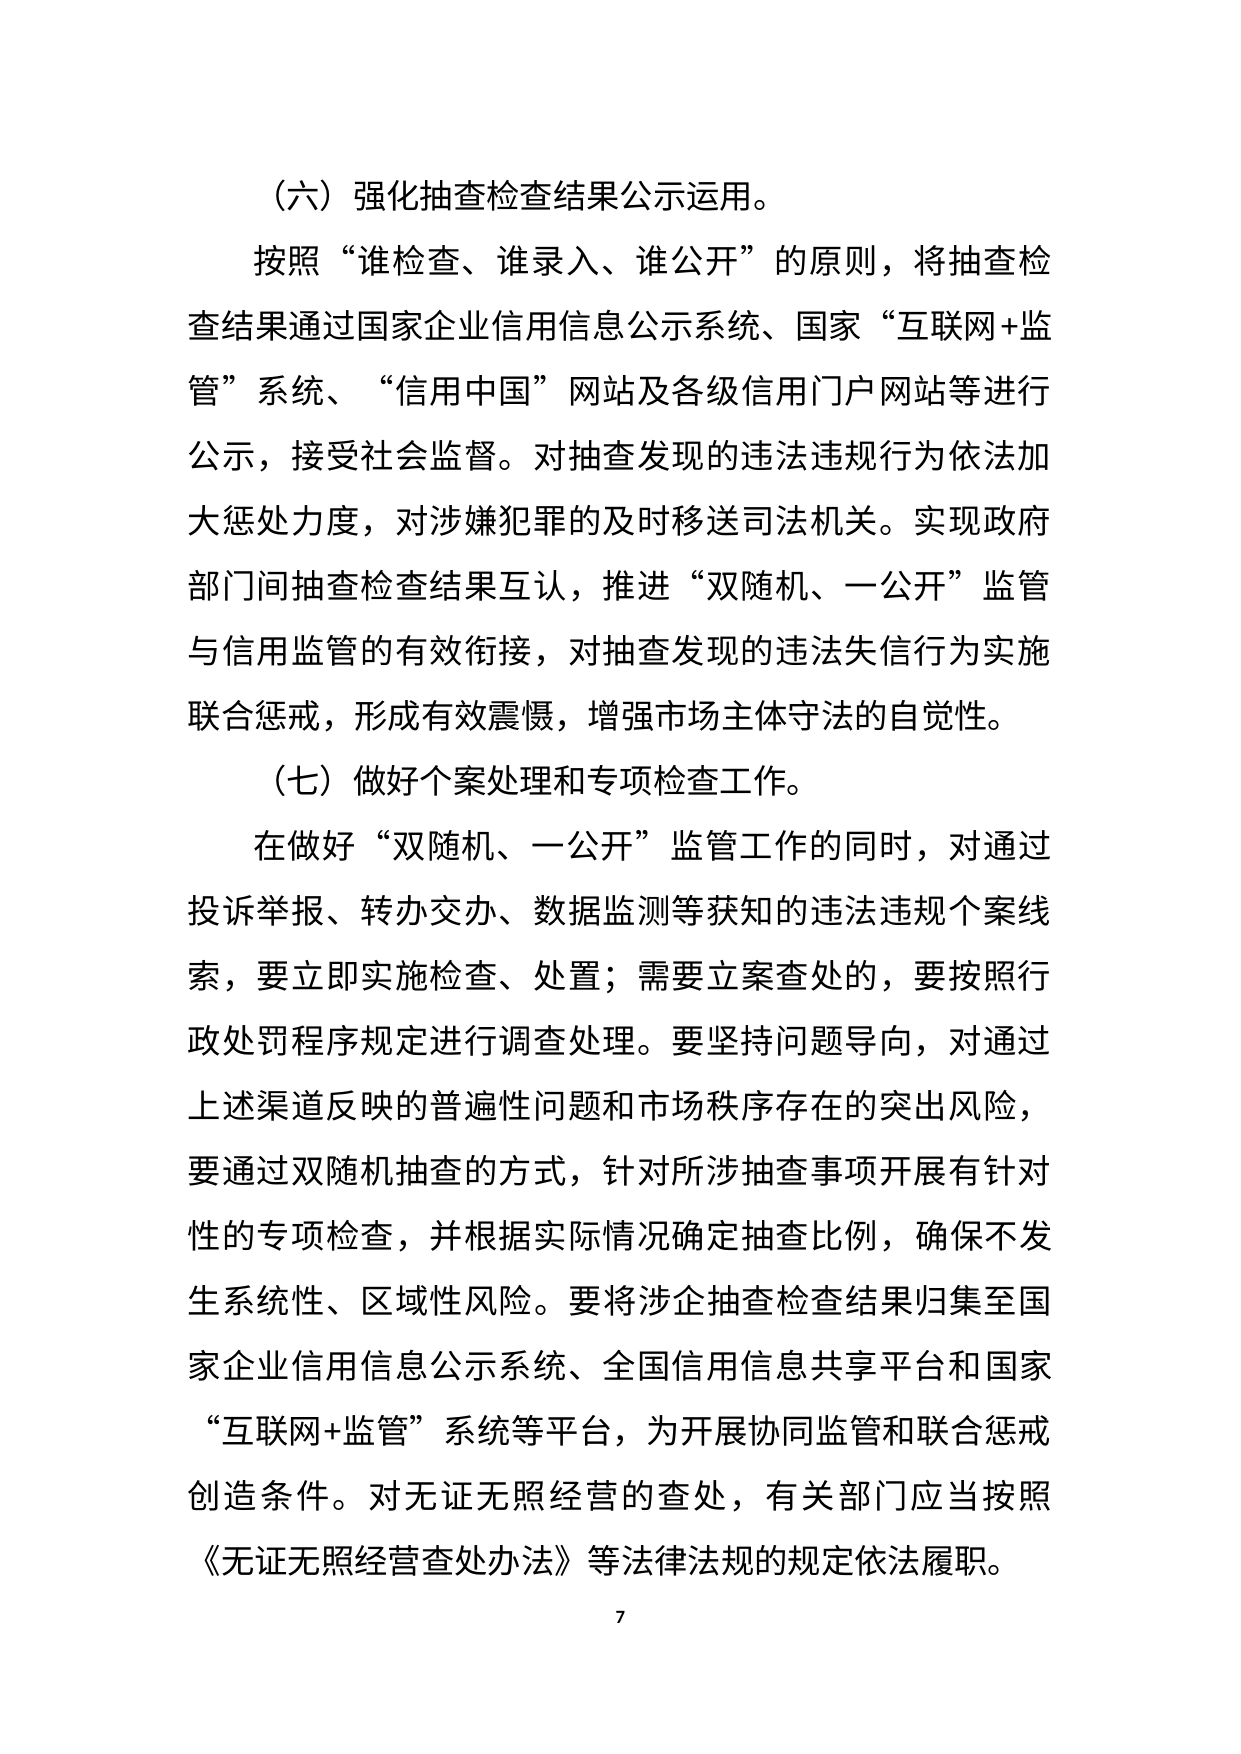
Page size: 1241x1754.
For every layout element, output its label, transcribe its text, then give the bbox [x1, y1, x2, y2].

text （六）强化抽查检查结果公示运用。 [187, 162, 1053, 227]
text 在做好“双随机、一公开”监管工作的同时，对通过投诉举报、转办交办、数据监测等获知的违法违规个案线索，要立即实施检查、处置；需要立案查处的，要按照行政处罚程序规定进行调查处理。要坚持问题导向，对通过上述渠道反映的普遍性问题和市场秩序存在的突出风险，要通过双随机抽查的方式，针对所涉抽查事项开展有针对性的专项检查，并根据实际情况确定抽查比例，确保不发生系统性、区域性风险。要将涉企抽查检查结果归集至国家企业信用信息公示系统、全国信用信息共享平台和国家“互联网+监管”系统等平台，为开展协同监管和联合惩戒创造条件。对无证无照经营的查处，有关部门应当按照《无证无照经营查处办法》等法律法规的规定依法履职。 [187, 812, 1053, 1592]
text （七）做好个案处理和专项检查工作。 [187, 747, 1053, 812]
text 按照“谁检查、谁录入、谁公开”的原则，将抽查检查结果通过国家企业信用信息公示系统、国家“互联网+监管”系统、“信用中国”网站及各级信用门户网站等进行公示，接受社会监督。对抽查发现的违法违规行为依法加大惩处力度，对涉嫌犯罪的及时移送司法机关。实现政府部门间抽查检查结果互认，推进“双随机、一公开”监管与信用监管的有效衔接，对抽查发现的违法失信行为实施联合惩戒，形成有效震慑，增强市场主体守法的自觉性。 [187, 227, 1053, 747]
